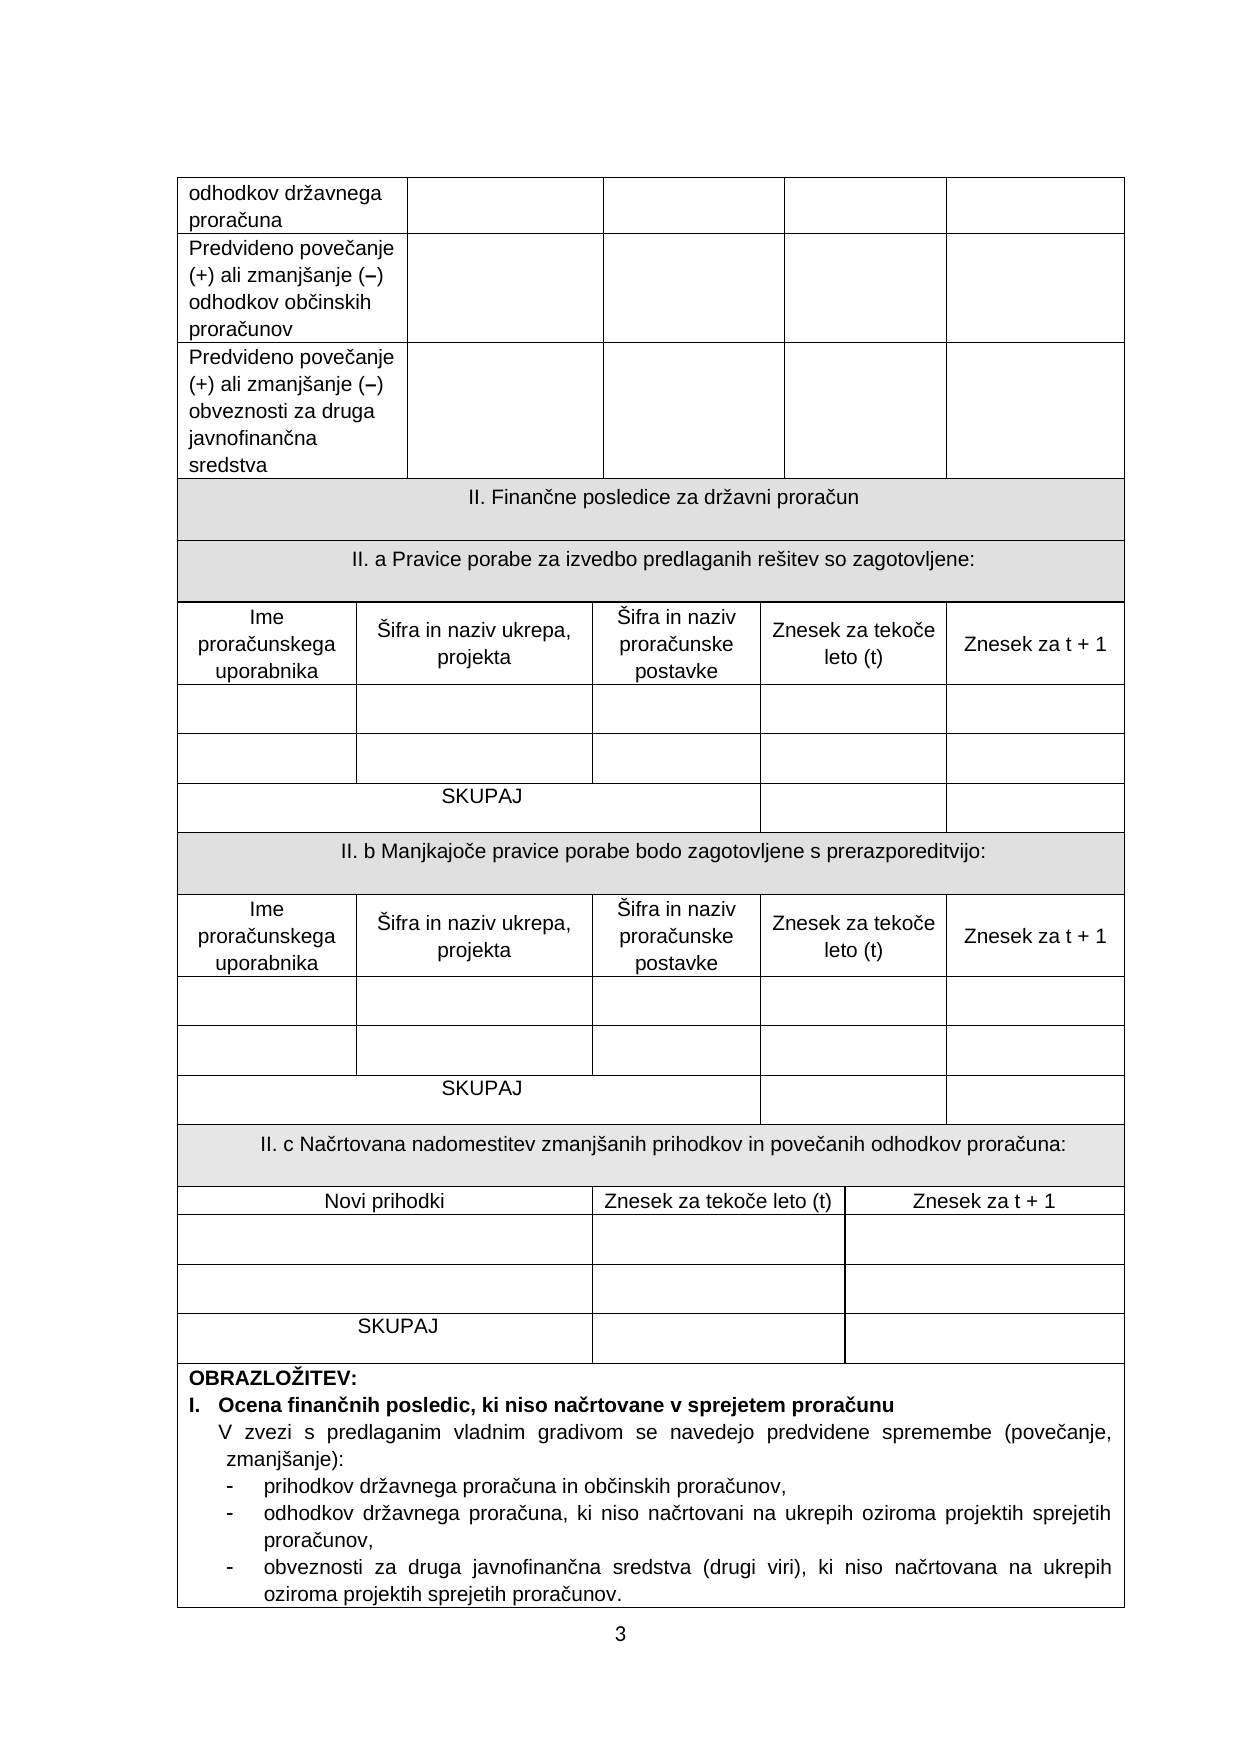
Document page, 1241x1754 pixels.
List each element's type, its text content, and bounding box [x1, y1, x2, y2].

table_cell [408, 343, 603, 478]
table_cell [947, 685, 1124, 733]
table_cell [593, 977, 760, 1025]
table_cell II. b Manjkajoče pravice porabe bodo zagotovljene s prerazporeditvijo: [178, 833, 1124, 894]
table_cell II. c Načrtovana nadomestitev zmanjšanih prihodkov in povečanih odhodkov proračuna: [178, 1125, 1124, 1186]
table_cell Ime proračunskega uporabnika [178, 895, 356, 976]
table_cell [178, 1364, 1124, 1607]
table_cell Znesek za t + 1 [947, 603, 1124, 684]
table_cell SKUPAJ [178, 784, 760, 832]
table_cell [357, 734, 592, 782]
table_cell [408, 234, 603, 342]
table_cell [178, 734, 356, 782]
table_cell Znesek za t + 1 [947, 895, 1124, 976]
table_cell [846, 1314, 1124, 1362]
table_cell Šifra in naziv ukrepa, projekta [357, 895, 592, 976]
table_cell [593, 1026, 760, 1075]
table_cell [357, 1026, 592, 1075]
table_cell [846, 1215, 1124, 1263]
table_cell [357, 977, 592, 1025]
table_cell [178, 977, 356, 1025]
table_cell [604, 234, 784, 342]
table_cell [604, 343, 784, 478]
table_cell SKUPAJ [178, 1314, 592, 1362]
table_cell Predvideno povečanje (+) ali zmanjšanje (–) odhodkov občinskih proračunov [178, 234, 407, 342]
table_cell [593, 1314, 844, 1362]
table_cell [761, 685, 946, 733]
table_cell Šifra in naziv proračunske postavke [593, 895, 760, 976]
table_cell [604, 178, 784, 232]
table_cell [357, 685, 592, 733]
table_cell [761, 734, 946, 782]
table_cell II. Finančne posledice za državni proračun [178, 479, 1124, 540]
table_cell [761, 1026, 946, 1075]
table_cell [178, 1026, 356, 1075]
table_cell [947, 178, 1124, 232]
table_cell II. a Pravice porabe za izvedbo predlaganih rešitev so zagotovljene: [178, 541, 1124, 601]
table_cell Znesek za tekoče leto (t) [761, 895, 946, 976]
table_cell Znesek za t + 1 [846, 1187, 1124, 1214]
table_cell Novi prihodki [178, 1187, 592, 1214]
table_cell [785, 343, 946, 478]
table_cell Znesek za tekoče leto (t) [761, 603, 946, 684]
table_cell [593, 1215, 844, 1263]
table_cell Šifra in naziv ukrepa, projekta [357, 603, 592, 684]
table_cell [593, 685, 760, 733]
table_cell [785, 178, 946, 232]
table_cell [947, 784, 1124, 832]
table_cell [947, 734, 1124, 782]
table_cell [947, 1076, 1124, 1124]
table_cell [846, 1265, 1124, 1313]
table_cell Ime proračunskega uporabnika [178, 603, 356, 684]
table_cell [761, 977, 946, 1025]
table_cell [178, 685, 356, 733]
table_cell [947, 234, 1124, 342]
table_cell [761, 784, 946, 832]
table_cell [593, 734, 760, 782]
table_cell [947, 343, 1124, 478]
table_cell SKUPAJ [178, 1076, 760, 1124]
table_cell [593, 1265, 844, 1313]
table_cell [947, 1026, 1124, 1075]
table_cell [947, 977, 1124, 1025]
table_cell Šifra in naziv proračunske postavke [593, 603, 760, 684]
table_cell [178, 1265, 592, 1313]
table_cell [178, 1215, 592, 1263]
table_cell Znesek za tekoče leto (t) [593, 1187, 844, 1214]
table_cell [785, 234, 946, 342]
table_cell [761, 1076, 946, 1124]
table_cell Predvideno povečanje (+) ali zmanjšanje (–) obveznosti za druga javnofinančna sredstva [178, 343, 407, 478]
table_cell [178, 178, 407, 232]
table_cell [408, 178, 603, 232]
